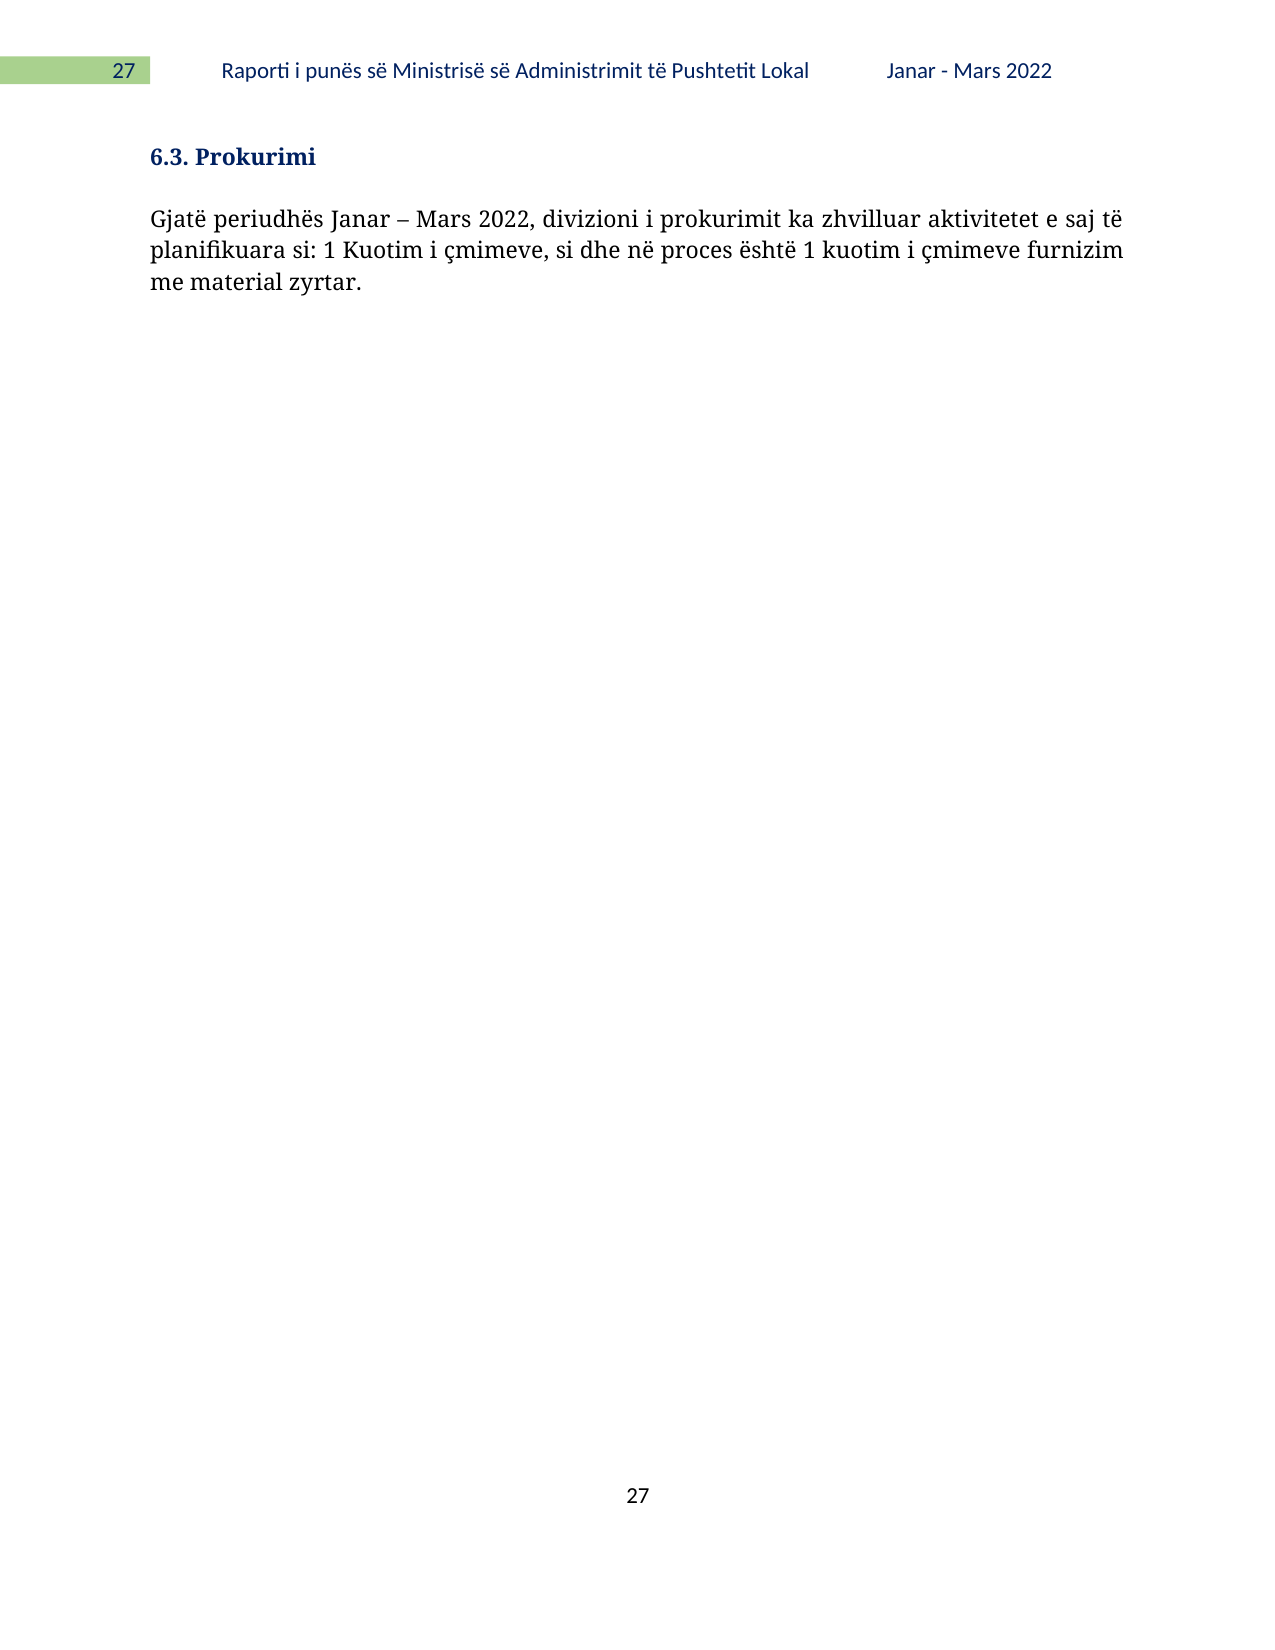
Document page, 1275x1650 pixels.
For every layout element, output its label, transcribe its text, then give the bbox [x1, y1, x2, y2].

text Gjatë periudhës Janar – Mars 2022, divizioni i prokurimit ka zhvilluar aktivitetet e saj të planifikuara si: 1 Kuotim i çmimeve, si dhe në proces është 1 kuotim i çmimeve furnizim me material zyrtar. [150, 203, 1125, 297]
subtitle 6.3. Prokurimi [150, 141, 1125, 172]
